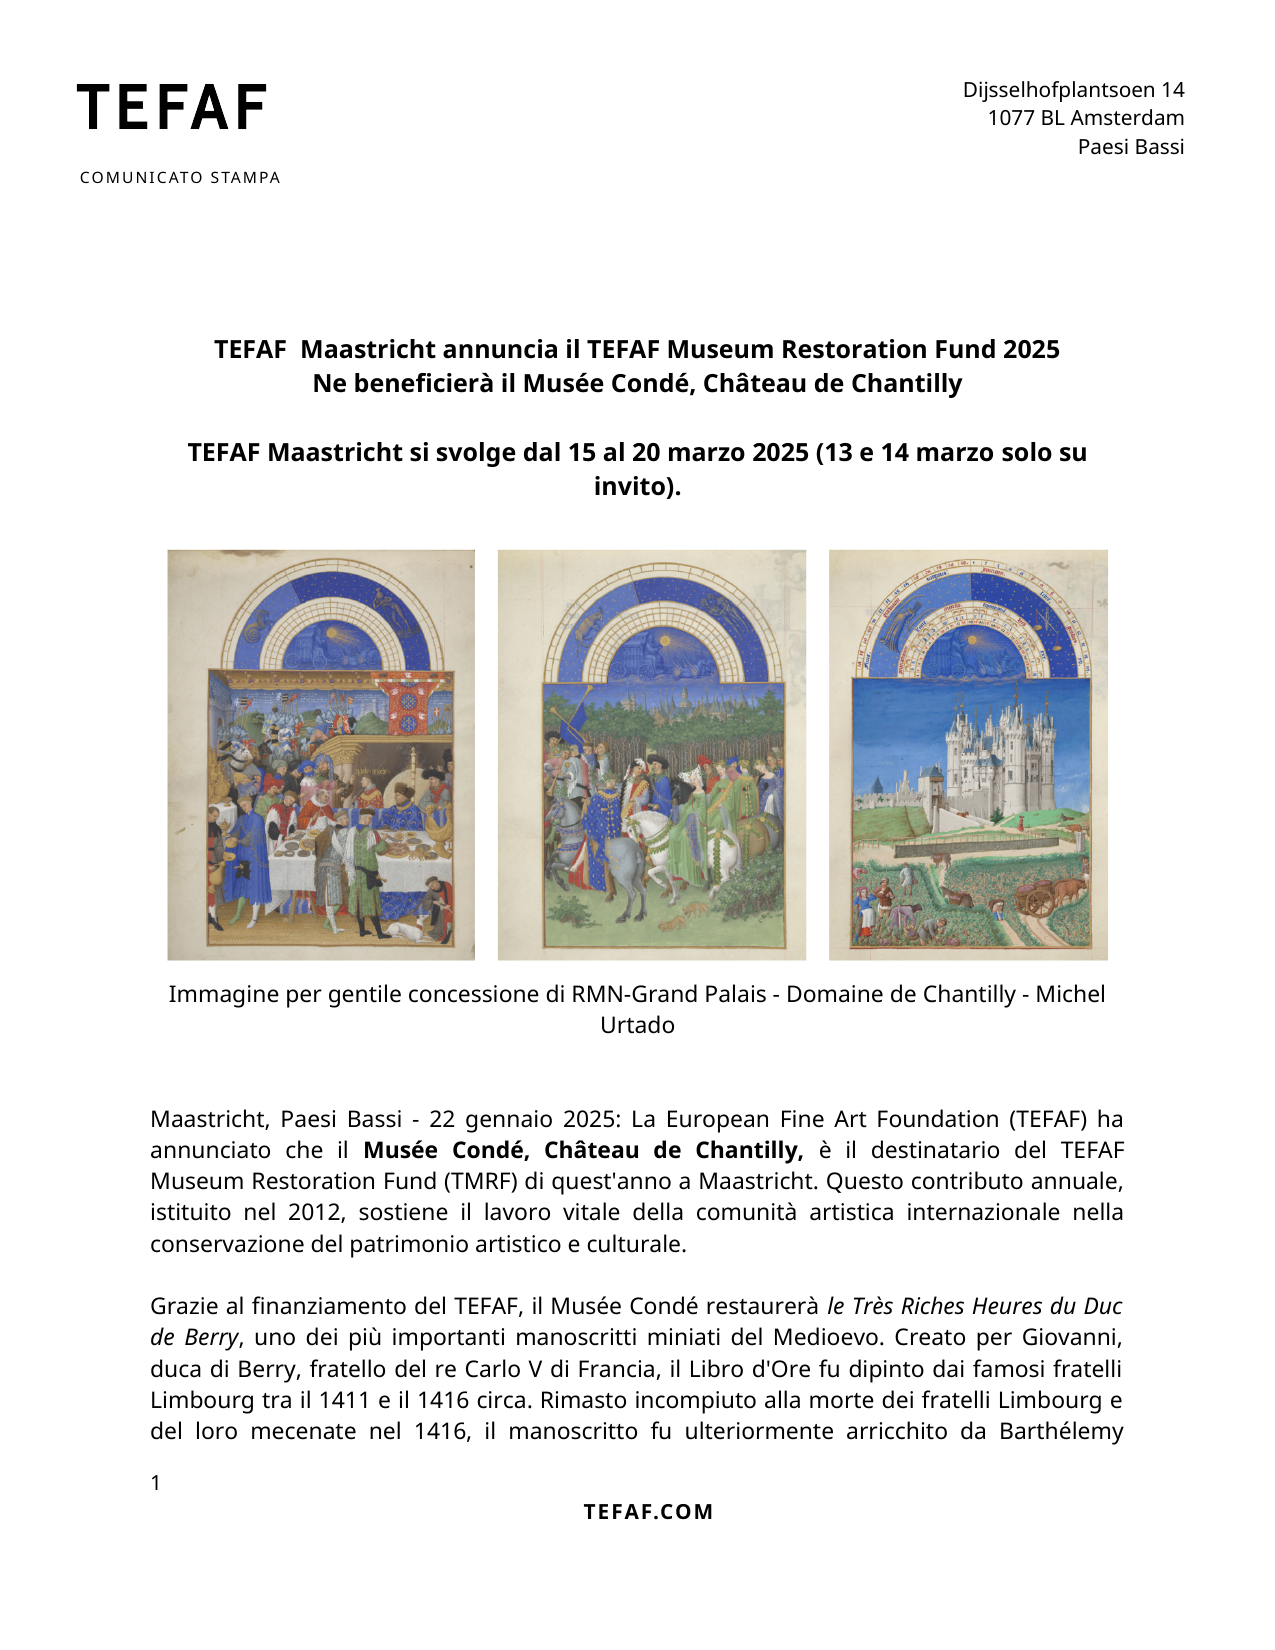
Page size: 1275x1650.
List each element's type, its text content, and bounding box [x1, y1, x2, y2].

text Maastricht, Paesi Bassi - 22 gennaio 2025: La European Fine Art Foundation (TEFAF) ha annunciato che il Musée Condé, Château de Chantilly, è il destinatario del TEFAF Museum Restoration Fund (TMRF) di quest'anno a Maastricht. Questo contributo annuale, istituito nel 2012, sostiene il lavoro vitale della comunità artistica internazionale nella conservazione del patrimonio artistico e culturale. [150, 1102, 1125, 1259]
text Ne beneficierà il Musée Condé, Château de Chantilly [150, 366, 1125, 400]
text TEFAF Maastricht annuncia il TEFAF Museum Restoration Fund 2025 [150, 332, 1125, 366]
text Immagine per gentile concessione di RMN-Grand Palais - Domaine de Chantilly - Michel Urtado [150, 978, 1125, 1040]
picture [67, 75, 275, 139]
text TEFAF Maastricht si svolge dal 15 al 20 marzo 2025 (13 e 14 marzo solo su invito). [150, 434, 1125, 502]
picture [150, 536, 1125, 978]
